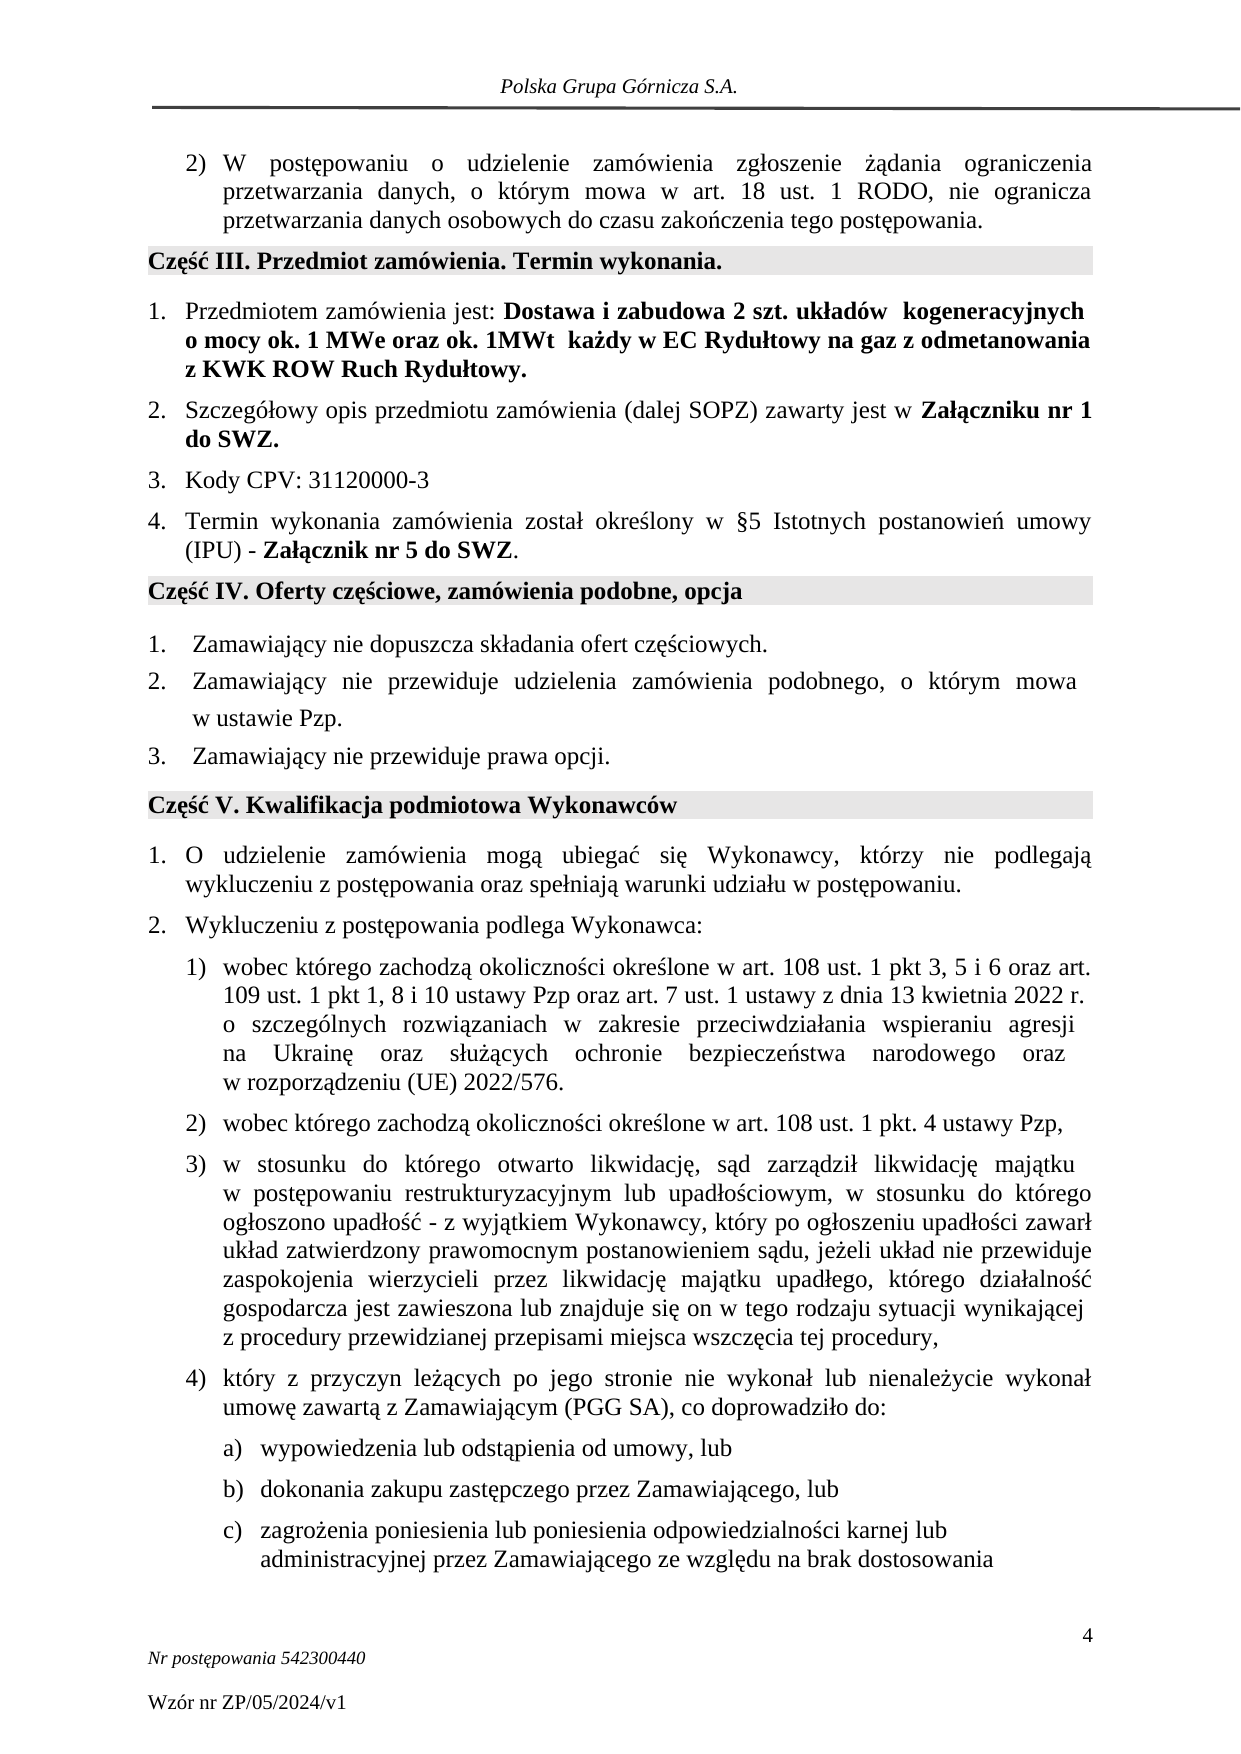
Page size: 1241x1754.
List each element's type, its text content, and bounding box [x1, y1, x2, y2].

list Szczegółowy opis przedmiotu zamówienia (dalej SOPZ) zawarty jest w Załączniku nr 1 do SWZ. [148, 395, 1093, 452]
list który z przyczyn leżących po jego stronie nie wykonał lub nienależycie wykonał umowę zawartą z Zamawiającym (PGG SA), co doprowadziło do: [185, 1363, 1093, 1420]
list wypowiedzenia lub odstąpienia od umowy, lub [223, 1433, 1093, 1462]
list Przedmiotem zamówienia jest: Dostawa i zabudowa 2 szt. układów kogeneracyjnych o mocy ok. 1 MWe oraz ok. 1MWt każdy w EC Rydułtowy na gaz z odmetanowania z KWK ROW Ruch Rydułtowy. [148, 296, 1093, 382]
list Zamawiający nie dopuszcza składania ofert częściowych. [148, 629, 1093, 658]
subtitle Część V. Kwalifikacja podmiotowa Wykonawców [148, 791, 1093, 819]
list Zamawiający nie przewiduje udzielenia zamówienia podobnego, o którym mowa w ustawie Pzp. [148, 666, 1093, 732]
subtitle Część IV. Oferty częściowe, zamówienia podobne, opcja [148, 576, 1093, 605]
list O udzielenie zamówienia mogą ubiegać się Wykonawcy, którzy nie podlegają wykluczeniu z postępowania oraz spełniają warunki udziału w postępowaniu. [148, 840, 1093, 898]
list Wykluczeniu z postępowania podlega Wykonawca: [148, 910, 1093, 939]
list Zamawiający nie przewiduje prawa opcji. [148, 741, 1093, 769]
list W postępowaniu o udzielenie zamówienia zgłoszenie żądania ograniczenia przetwarzania danych, o którym mowa w art. 18 ust. 1 RODO, nie ogranicza przetwarzania danych osobowych do czasu zakończenia tego postępowania. [185, 148, 1093, 234]
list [223, 1515, 1093, 1573]
list Kody CPV: 31120000-3 [148, 465, 1093, 494]
subtitle Część III. Przedmiot zamówienia. Termin wykonania. [148, 246, 1093, 275]
list wobec którego zachodzą okoliczności określone w art. 108 ust. 1 pkt 3, 5 i 6 oraz art. 109 ust. 1 pkt 1, 8 i 10 ustawy Pzp oraz art. 7 ust. 1 ustawy z dnia 13 kwietnia 2022 r. o szczególnych rozwiązaniach w zakresie przeciwdziałania wspieraniu agresji na Ukrainę oraz służących ochronie bezpieczeństwa narodowego oraz w rozporządzeniu (UE) 2022/576. [185, 952, 1093, 1095]
list wobec którego zachodzą okoliczności określone w art. 108 ust. 1 pkt. 4 ustawy Pzp, [185, 1108, 1093, 1137]
list dokonania zakupu zastępczego przez Zamawiającego, lub [223, 1474, 1093, 1503]
list Termin wykonania zamówienia został określony w §5 Istotnych postanowień umowy (IPU) - Załącznik nr 5 do SWZ. [148, 506, 1093, 564]
list w stosunku do którego otwarto likwidację, sąd zarządził likwidację majątku w postępowaniu restrukturyzacyjnym lub upadłościowym, w stosunku do którego ogłoszono upadłość - z wyjątkiem Wykonawcy, który po ogłoszeniu upadłości zawarł układ zatwierdzony prawomocnym postanowieniem sądu, jeżeli układ nie przewiduje zaspokojenia wierzycieli przez likwidację majątku upadłego, którego działalność gospodarcza jest zawieszona lub znajduje się on w tego rodzaju sytuacji wynikającej z procedury przewidzianej przepisami miejsca wszczęcia tej procedury, [185, 1149, 1093, 1350]
